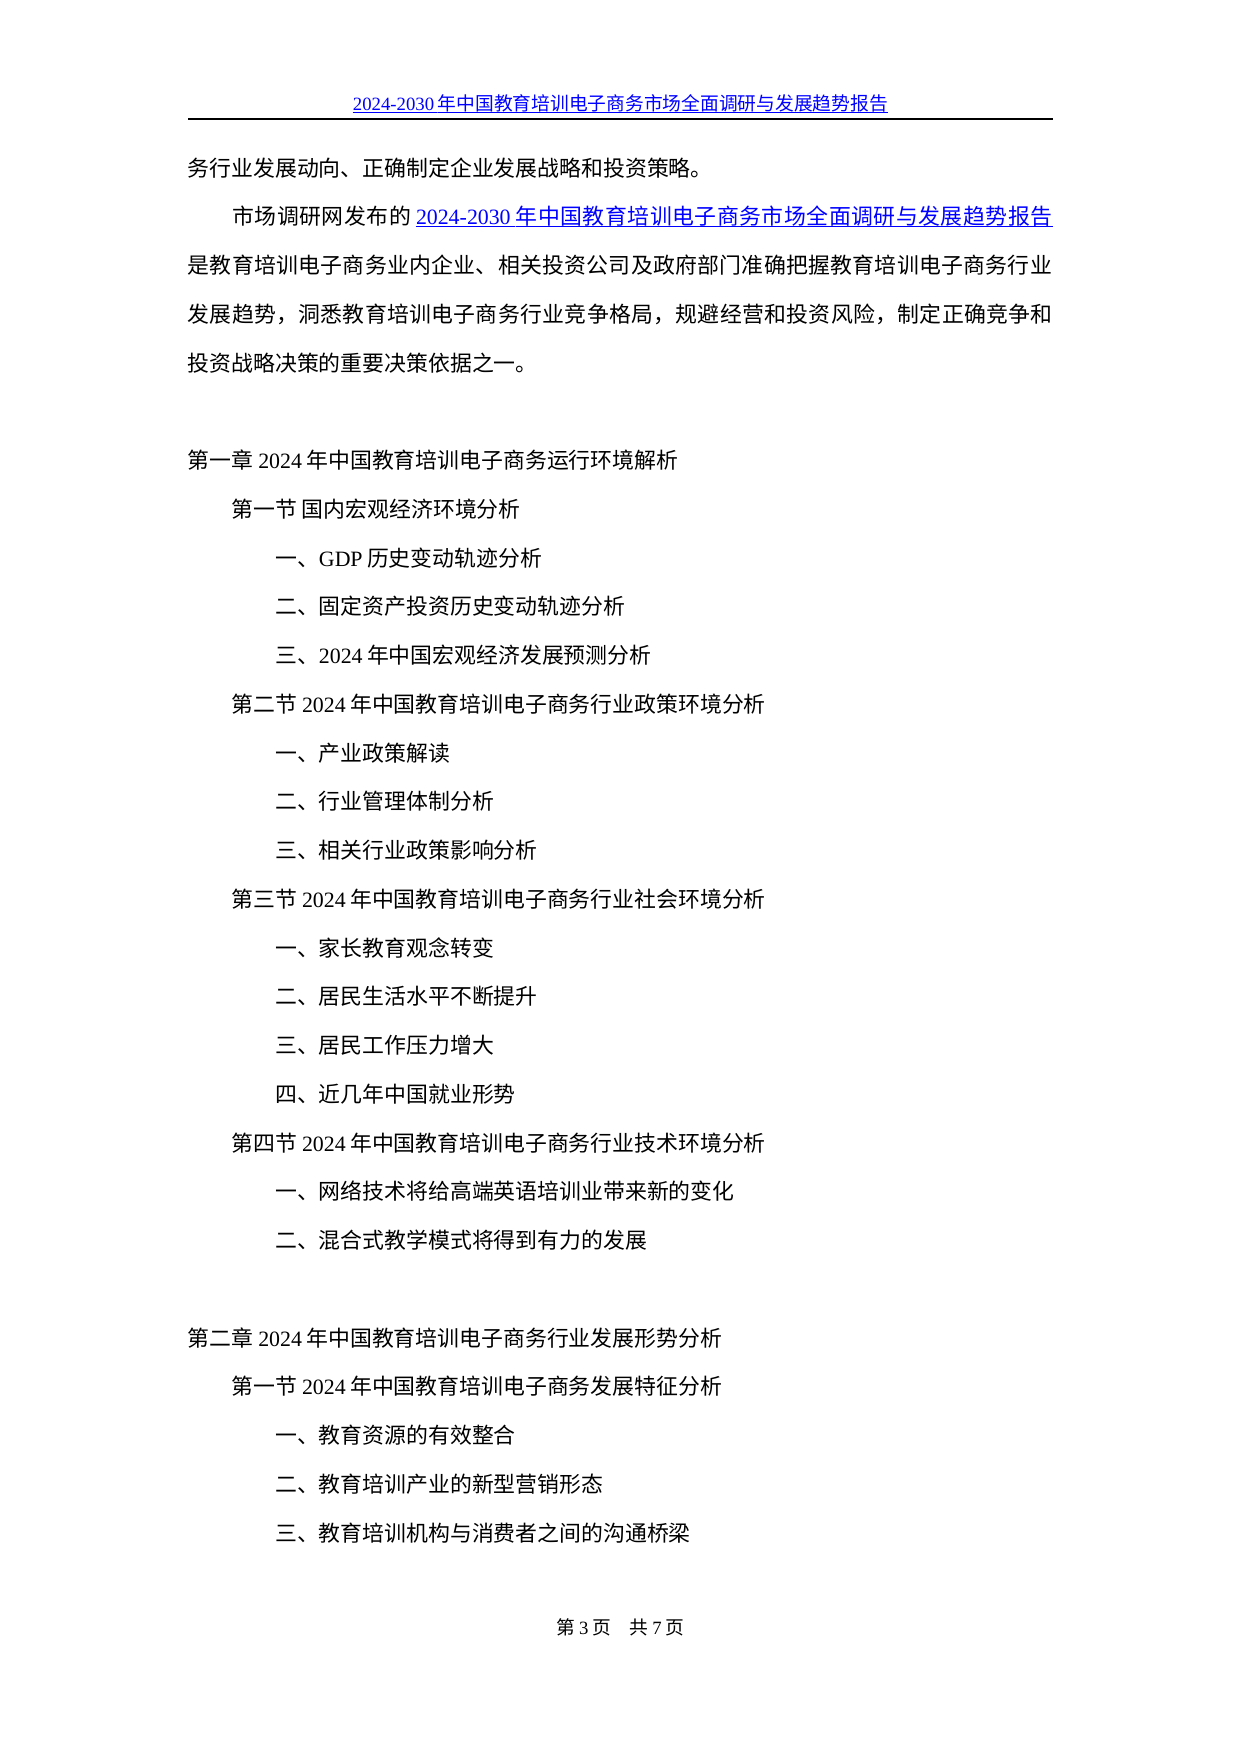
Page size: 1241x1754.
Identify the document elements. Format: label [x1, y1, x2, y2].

text [187, 150, 1053, 1548]
